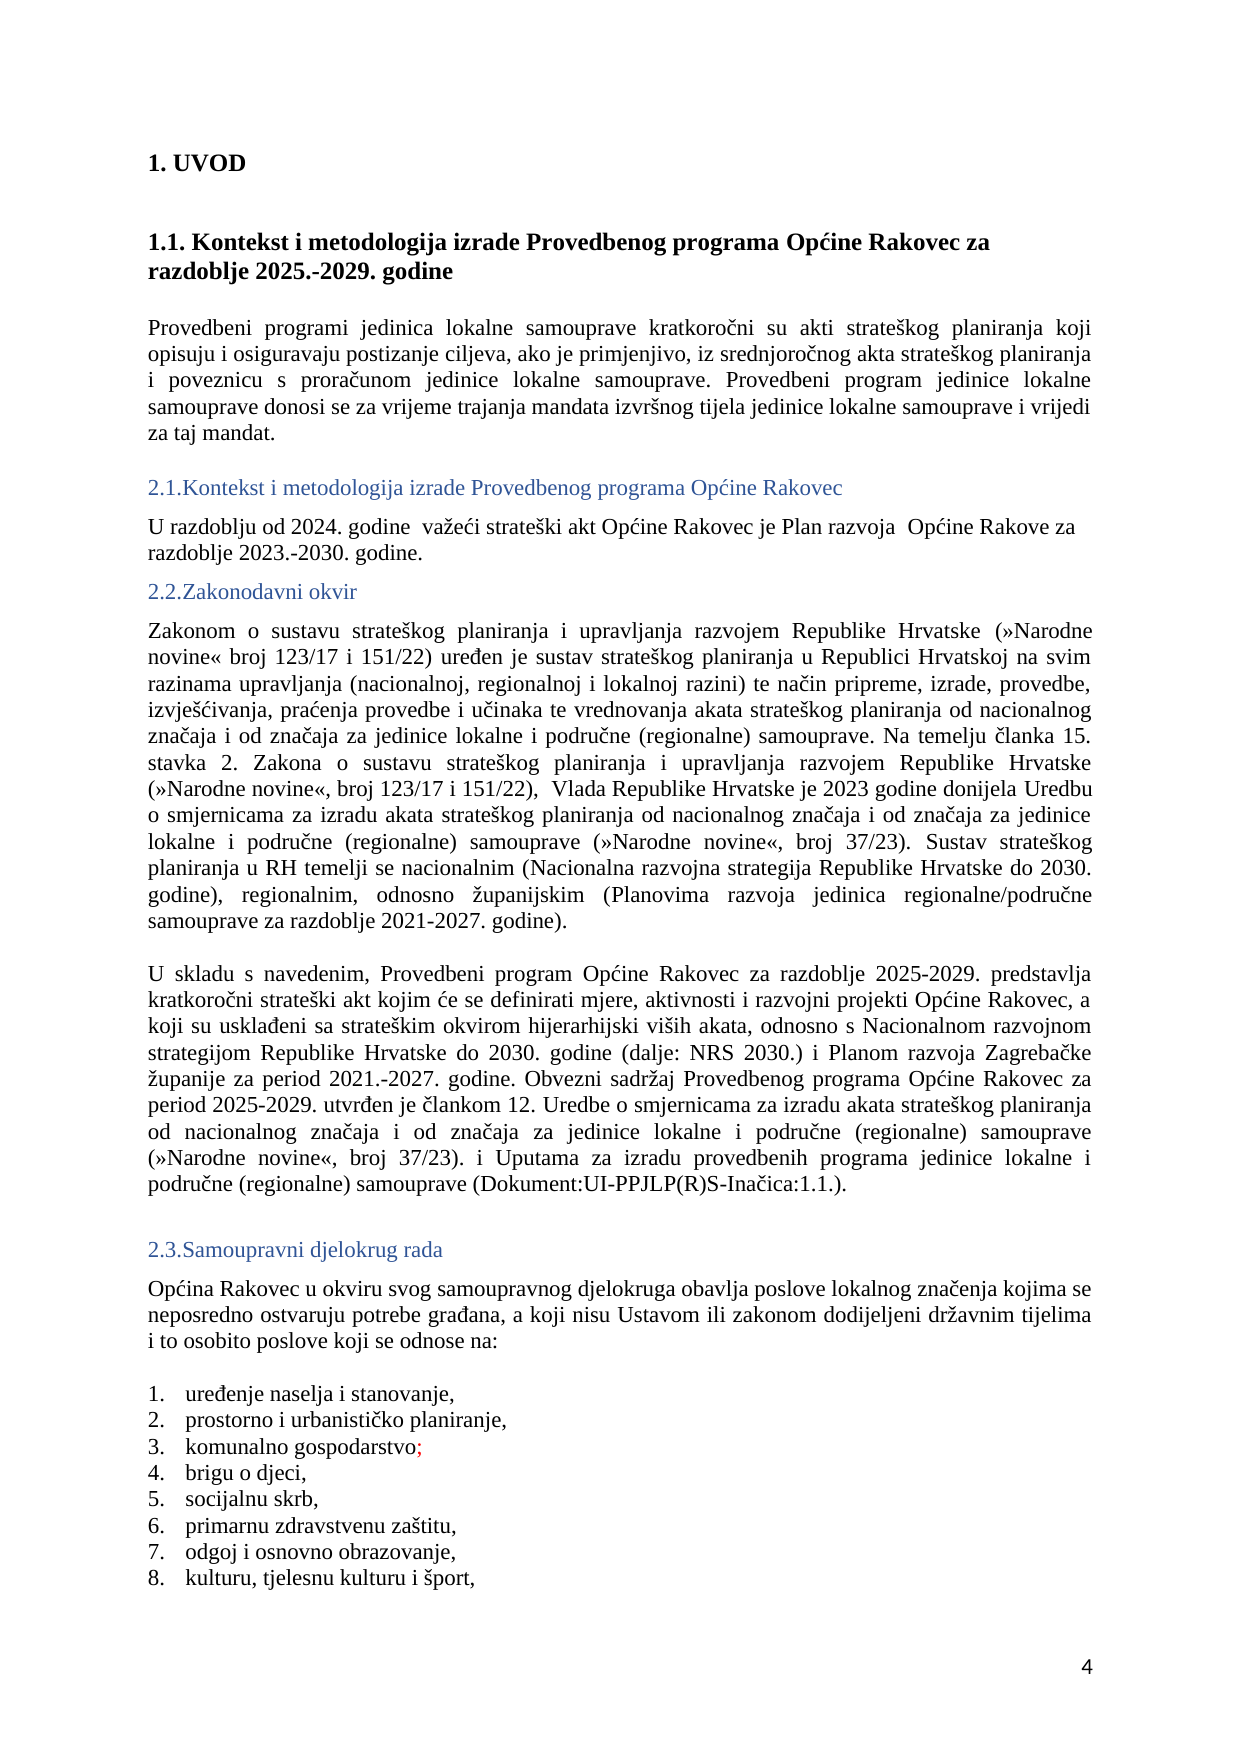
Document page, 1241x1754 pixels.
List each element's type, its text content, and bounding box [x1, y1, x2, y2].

text 2.1.Kontekst i metodologija izrade Provedbenog programa Općine Rakovec [148, 474, 1093, 501]
list primarnu zdravstvenu zaštitu, [148, 1512, 1093, 1538]
text U razdoblju od 2024. godine važeći strateški akt Općine Rakovec je Plan razvoja Općine Rakove za razdoblje 2023.-2030. godine. [148, 513, 1093, 566]
list kulturu, tjelesnu kulturu i šport, [148, 1564, 1093, 1591]
text U skladu s navedenim, Provedbeni program Općine Rakovec za razdoblje 2025-2029. predstavlja kratkoročni strateški akt kojim će se definirati mjere, aktivnosti i razvojni projekti Općine Rakovec, a koji su usklađeni sa strateškim okvirom hijerarhijski viših akata, odnosno s Nacionalnom razvojnom strategijom Republike Hrvatske do 2030. godine (dalje: NRS 2030.) i Planom razvoja Zagrebačke županije za period 2021.-2027. godine. Obvezni sadržaj Provedbenog programa Općine Rakovec za period 2025-2029. utvrđen je člankom 12. Uredbe o smjernicama za izradu akata strateškog planiranja od nacionalnog značaja i od značaja za jedinice lokalne i područne (regionalne) samouprave (»Narodne novine«, broj 37/23). i Uputama za izradu provedbenih programa jedinice lokalne i područne (regionalne) samouprave (Dokument:UI-PPJLP(R)S-Inačica:1.1.). [148, 960, 1093, 1197]
text Provedbeni programi jedinica lokalne samouprave kratkoročni su akti strateškog planiranja koji opisuju i osiguravaju postizanje ciljeva, ako je primjenjivo, iz srednjoročnog akta strateškog planiranja i poveznicu s proračunom jedinice lokalne samouprave. Provedbeni program jedinice lokalne samouprave donosi se za vrijeme trajanja mandata izvršnog tijela jedinice lokalne samouprave i vrijedi za taj mandat. [148, 314, 1093, 445]
list brigu o djeci, [148, 1459, 1093, 1485]
list komunalno gospodarstvo; [148, 1433, 1093, 1459]
text Zakonom o sustavu strateškog planiranja i upravljanja razvojem Republike Hrvatske (»Narodne novine« broj 123/17 i 151/22) uređen je sustav strateškog planiranja u Republici Hrvatskoj na svim razinama upravljanja (nacionalnoj, regionalnoj i lokalnoj razini) te način pripreme, izrade, provedbe, izvješćivanja, praćenja provedbe i učinaka te vrednovanja akata strateškog planiranja od nacionalnog značaja i od značaja za jedinice lokalne i područne (regionalne) samouprave. Na temelju članka 15. stavka 2. Zakona o sustavu strateškog planiranja i upravljanja razvojem Republike Hrvatske (»Narodne novine«, broj 123/17 i 151/22), Vlada Republike Hrvatske je 2023 godine donijela Uredbu o smjernicama za izradu akata strateškog planiranja od nacionalnog značaja i od značaja za jedinice lokalne i područne (regionalne) samouprave (»Narodne novine«, broj 37/23). Sustav strateškog planiranja u RH temelji se nacionalnim (Nacionalna razvojna strategija Republike Hrvatske do 2030. godine), regionalnim, odnosno županijskim (Planovima razvoja jedinica regionalne/područne samouprave za razdoblje 2021-2027. godine). [148, 617, 1093, 933]
list uređenje naselja i stanovanje, [148, 1380, 1093, 1406]
list prostorno i urbanističko planiranje, [148, 1406, 1093, 1433]
text 1.1. Kontekst i metodologija izrade Provedbenog programa Općine Rakovec za razdoblje 2025.-2029. godine [148, 227, 1093, 285]
list socijalnu skrb, [148, 1485, 1093, 1512]
text 2.3.Samoupravni djelokrug rada [148, 1236, 1093, 1262]
list odgoj i osnovno obrazovanje, [148, 1538, 1093, 1564]
text 1. UVOD [148, 148, 1093, 176]
text Općina Rakovec u okviru svog samoupravnog djelokruga obavlja poslove lokalnog značenja kojima se neposredno ostvaruju potrebe građana, a koji nisu Ustavom ili zakonom dodijeljeni državnim tijelima i to osobito poslove koji se odnose na: [148, 1274, 1093, 1354]
text 2.2.Zakonodavni okvir [148, 578, 1093, 604]
